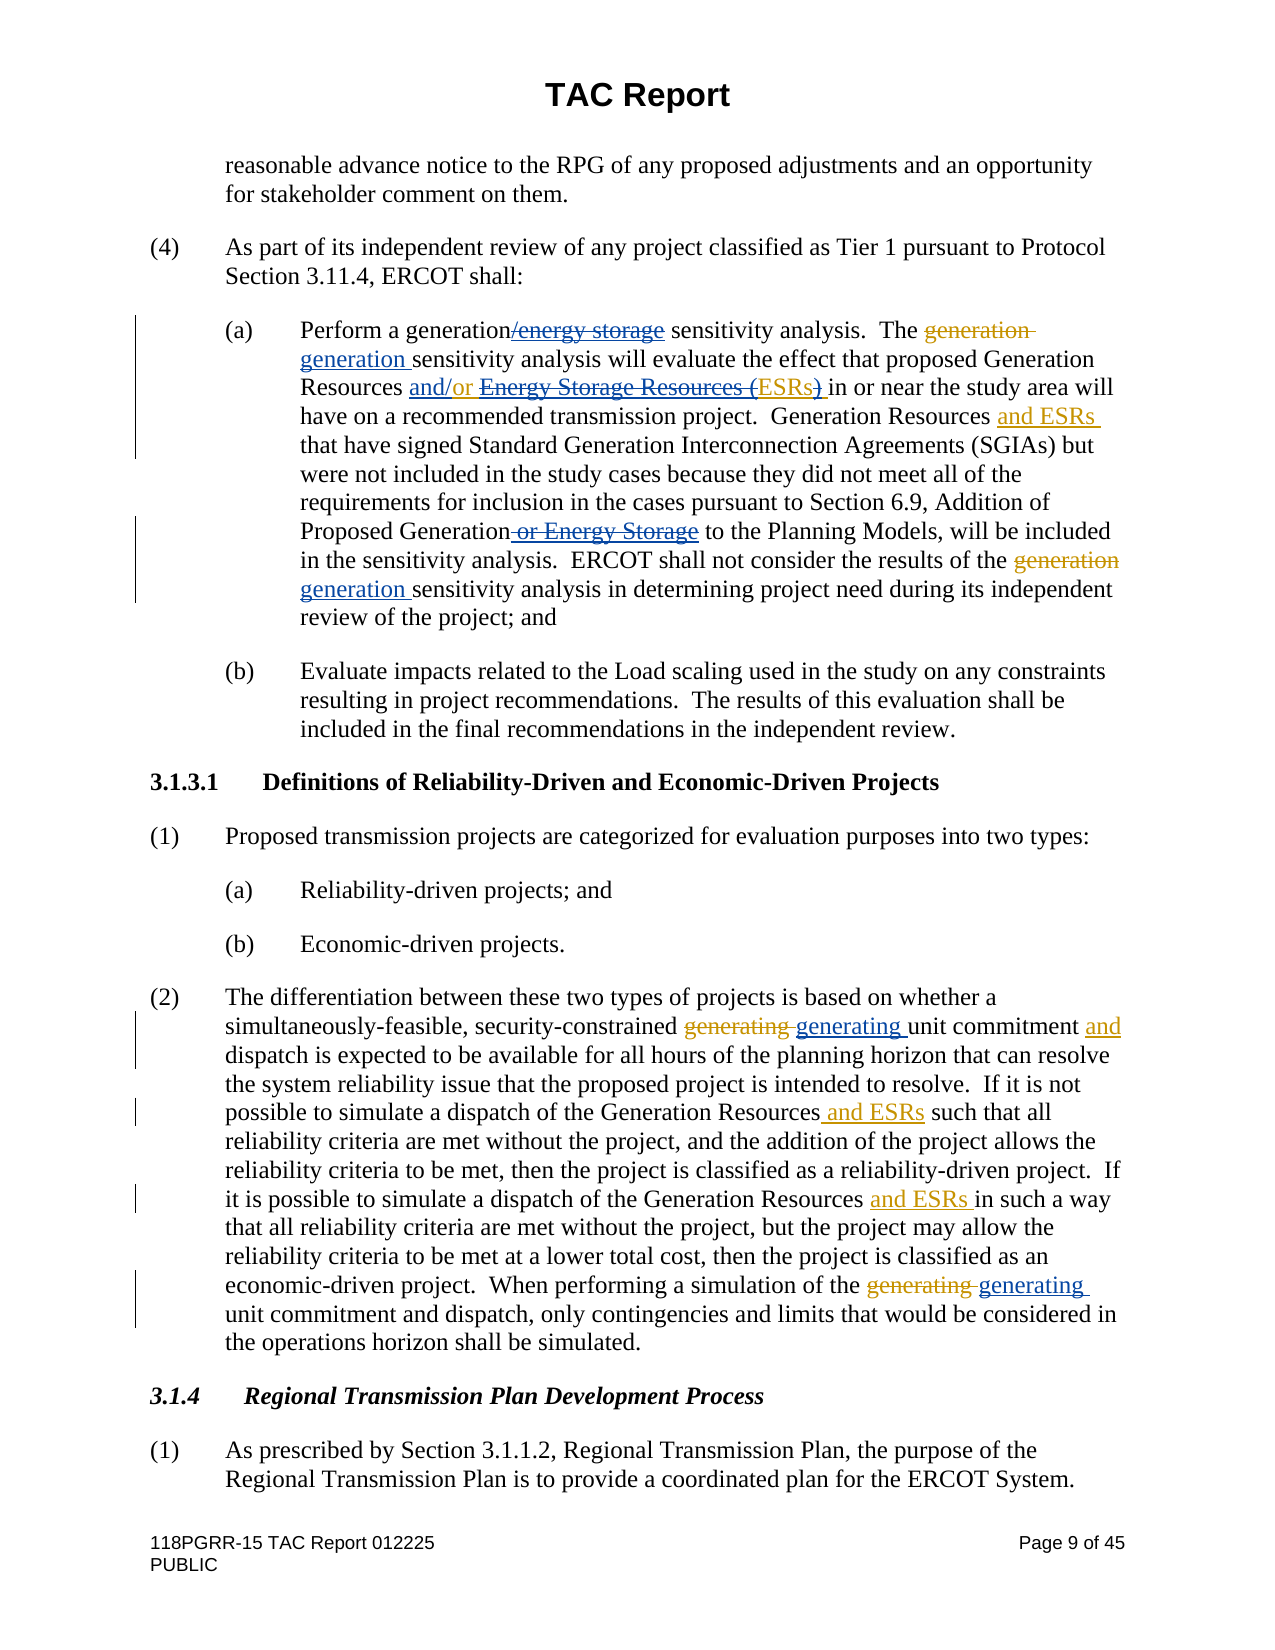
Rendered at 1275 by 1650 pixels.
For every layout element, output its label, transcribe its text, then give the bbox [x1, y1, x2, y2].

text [150, 150, 1125, 207]
text (b) Evaluate impacts related to the Load scaling used in the study on any constraints resulting in project recommendations. The results of this evaluation shall be included in the final recommendations in the independent review. [225, 656, 1125, 742]
text (a) Reliability-driven projects; and [225, 875, 1125, 904]
text (2) The differentiation between these two types of projects is based on whether a simultaneously-feasible, security-constrained unit commitment dispatch is expected to be available for all hours of the planning horizon that can resolve the system reliability issue that the proposed project is intended to resolve. If it is not possible to simulate a dispatch of the Generation Resources such that all reliability criteria are met without the project, and the addition of the project allows the reliability criteria to be met, then the project is classified as a reliability-driven project. If it is possible to simulate a dispatch of the Generation Resources in such a way that all reliability criteria are met without the project, but the project may allow the reliability criteria to be met at a lower total cost, then the project is classified as an economic-driven project. When performing a simulation of the unit commitment and dispatch, only contingencies and limits that would be considered in the operations horizon shall be simulated. [150, 982, 1125, 1356]
text (b) Economic-driven projects. [225, 929, 1125, 957]
text (a) Perform a generation sensitivity analysis. The sensitivity analysis will evaluate the effect that proposed Generation Resources in or near the study area will have on a recommended transmission project. Generation Resources that have signed Standard Generation Interconnection Agreements (SGIAs) but were not included in the study cases because they did not meet all of the requirements for inclusion in the cases pursuant to Section 6.9, Addition of Proposed Generation to the Planning Models, will be included in the sensitivity analysis. ERCOT shall not consider the results of the sensitivity analysis in determining project need during its independent review of the project; and [225, 315, 1125, 631]
text (1) Proposed transmission projects are categorized for evaluation purposes into two types: [150, 821, 1125, 850]
text (4) As part of its independent review of any project classified as Tier 1 pursuant to Protocol Section 3.11.4, ERCOT shall: [150, 232, 1125, 290]
text 3.1.3.1 Definitions of Reliability-Driven and Economic-Driven Projects [150, 767, 1125, 796]
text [150, 1435, 1125, 1492]
text 3.1.4 Regional Transmission Plan Development Process [150, 1381, 1125, 1410]
